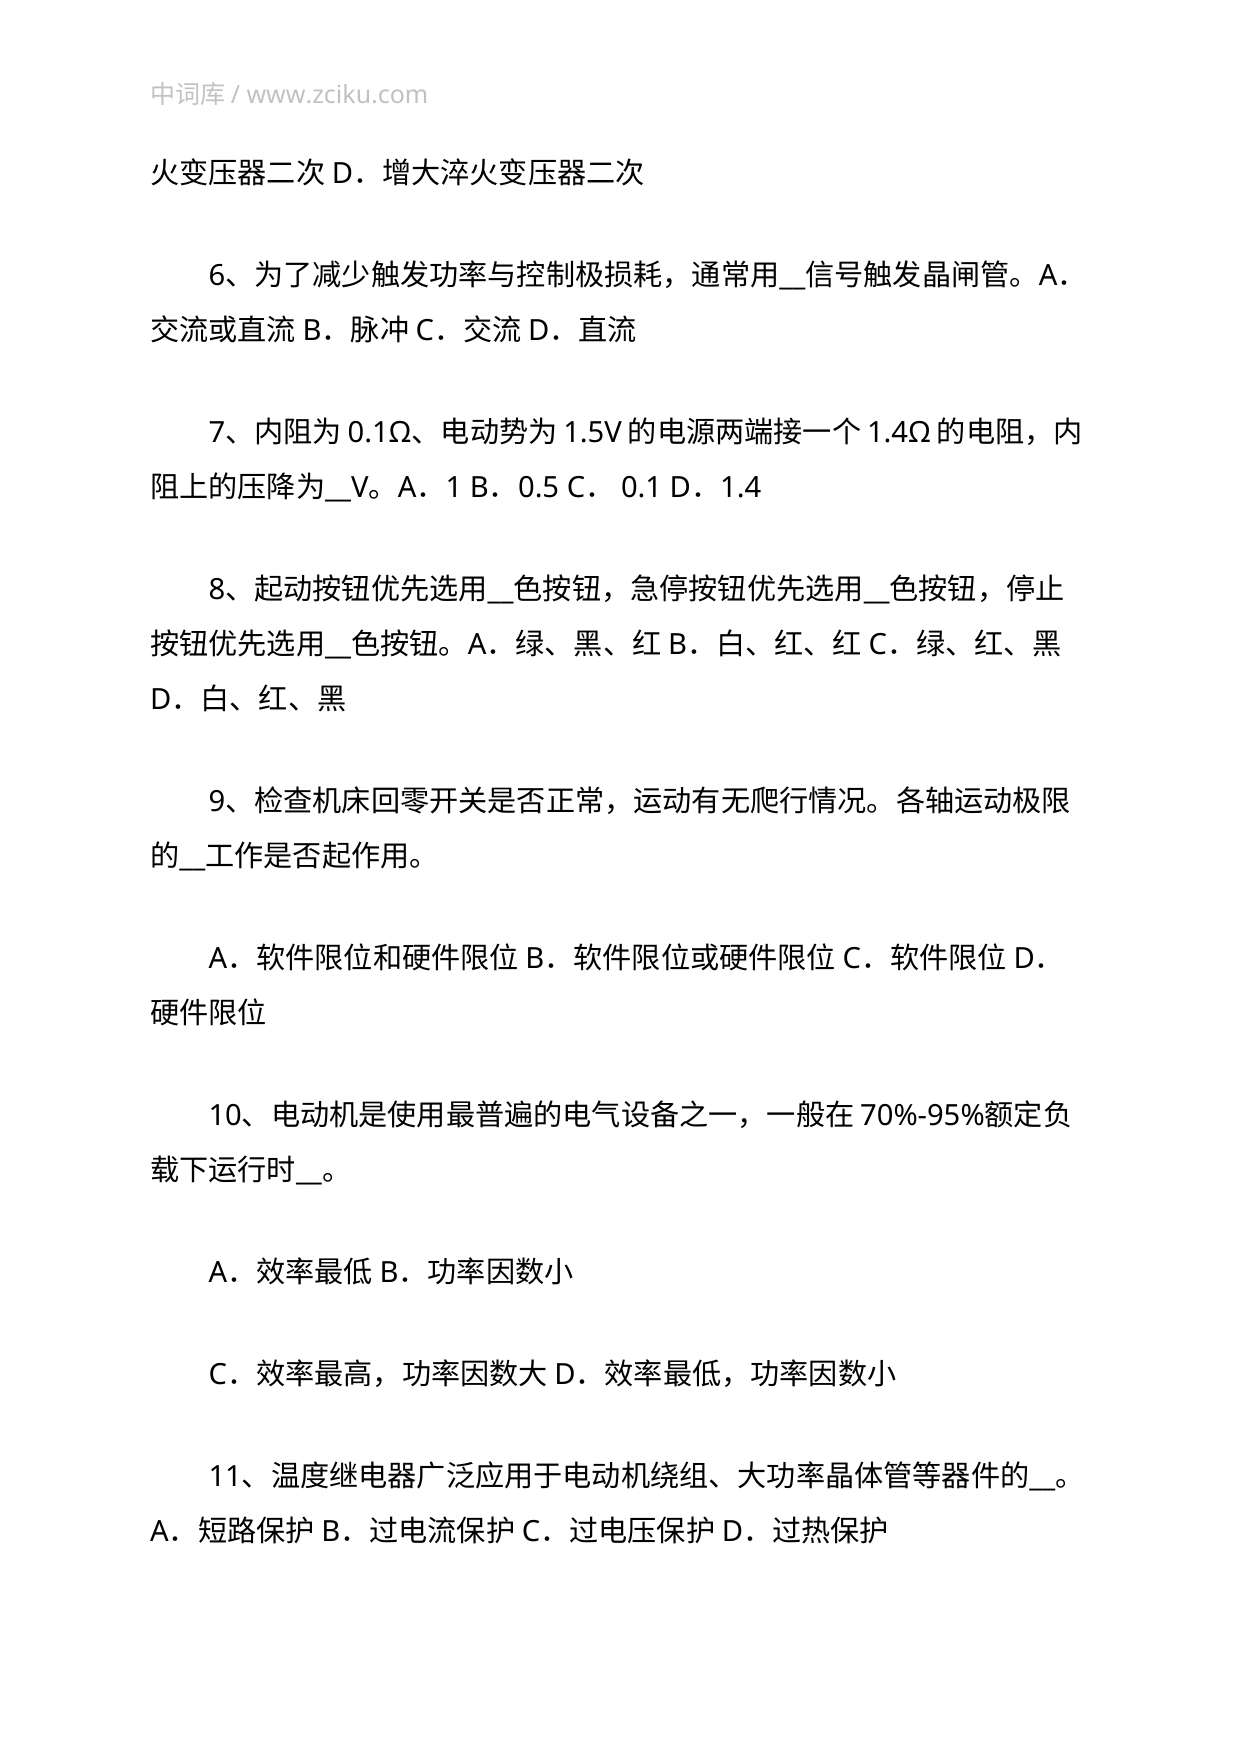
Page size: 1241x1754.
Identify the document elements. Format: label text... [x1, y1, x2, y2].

text A．效率最低 B．功率因数小 [150, 1249, 1090, 1291]
text 11、温度继电器广泛应用于电动机绕组、大功率晶体管等器件的__。A．短路保护 B．过电流保护 C．过电压保护 D．过热保护 [150, 1453, 1090, 1550]
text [150, 150, 1090, 192]
text C．效率最高，功率因数大 D．效率最低，功率因数小 [150, 1351, 1090, 1393]
text A．软件限位和硬件限位 B．软件限位或硬件限位 C．软件限位 D．硬件限位 [150, 935, 1090, 1032]
text 9、检查机床回零开关是否正常，运动有无爬行情况。各轴运动极限的__工作是否起作用。 [150, 778, 1090, 875]
text 10、电动机是使用最普遍的电气设备之一，一般在70%-95%额定负载下运行时__。 [150, 1092, 1090, 1189]
text 7、内阻为0.1Ω、电动势为1.5V的电源两端接一个1.4Ω的电阻，内阻上的压降为__V。A．1 B．0.5 C． 0.1 D．1.4 [150, 409, 1090, 506]
text 8、起动按钮优先选用__色按钮，急停按钮优先选用__色按钮，停止按钮优先选用__色按钮。A．绿、黑、红 B．白、红、红 C．绿、红、黑 D．白、红、黑 [150, 566, 1090, 718]
text 6、为了减少触发功率与控制极损耗，通常用__信号触发晶闸管。A．交流或直流 B．脉冲 C．交流 D．直流 [150, 252, 1090, 349]
